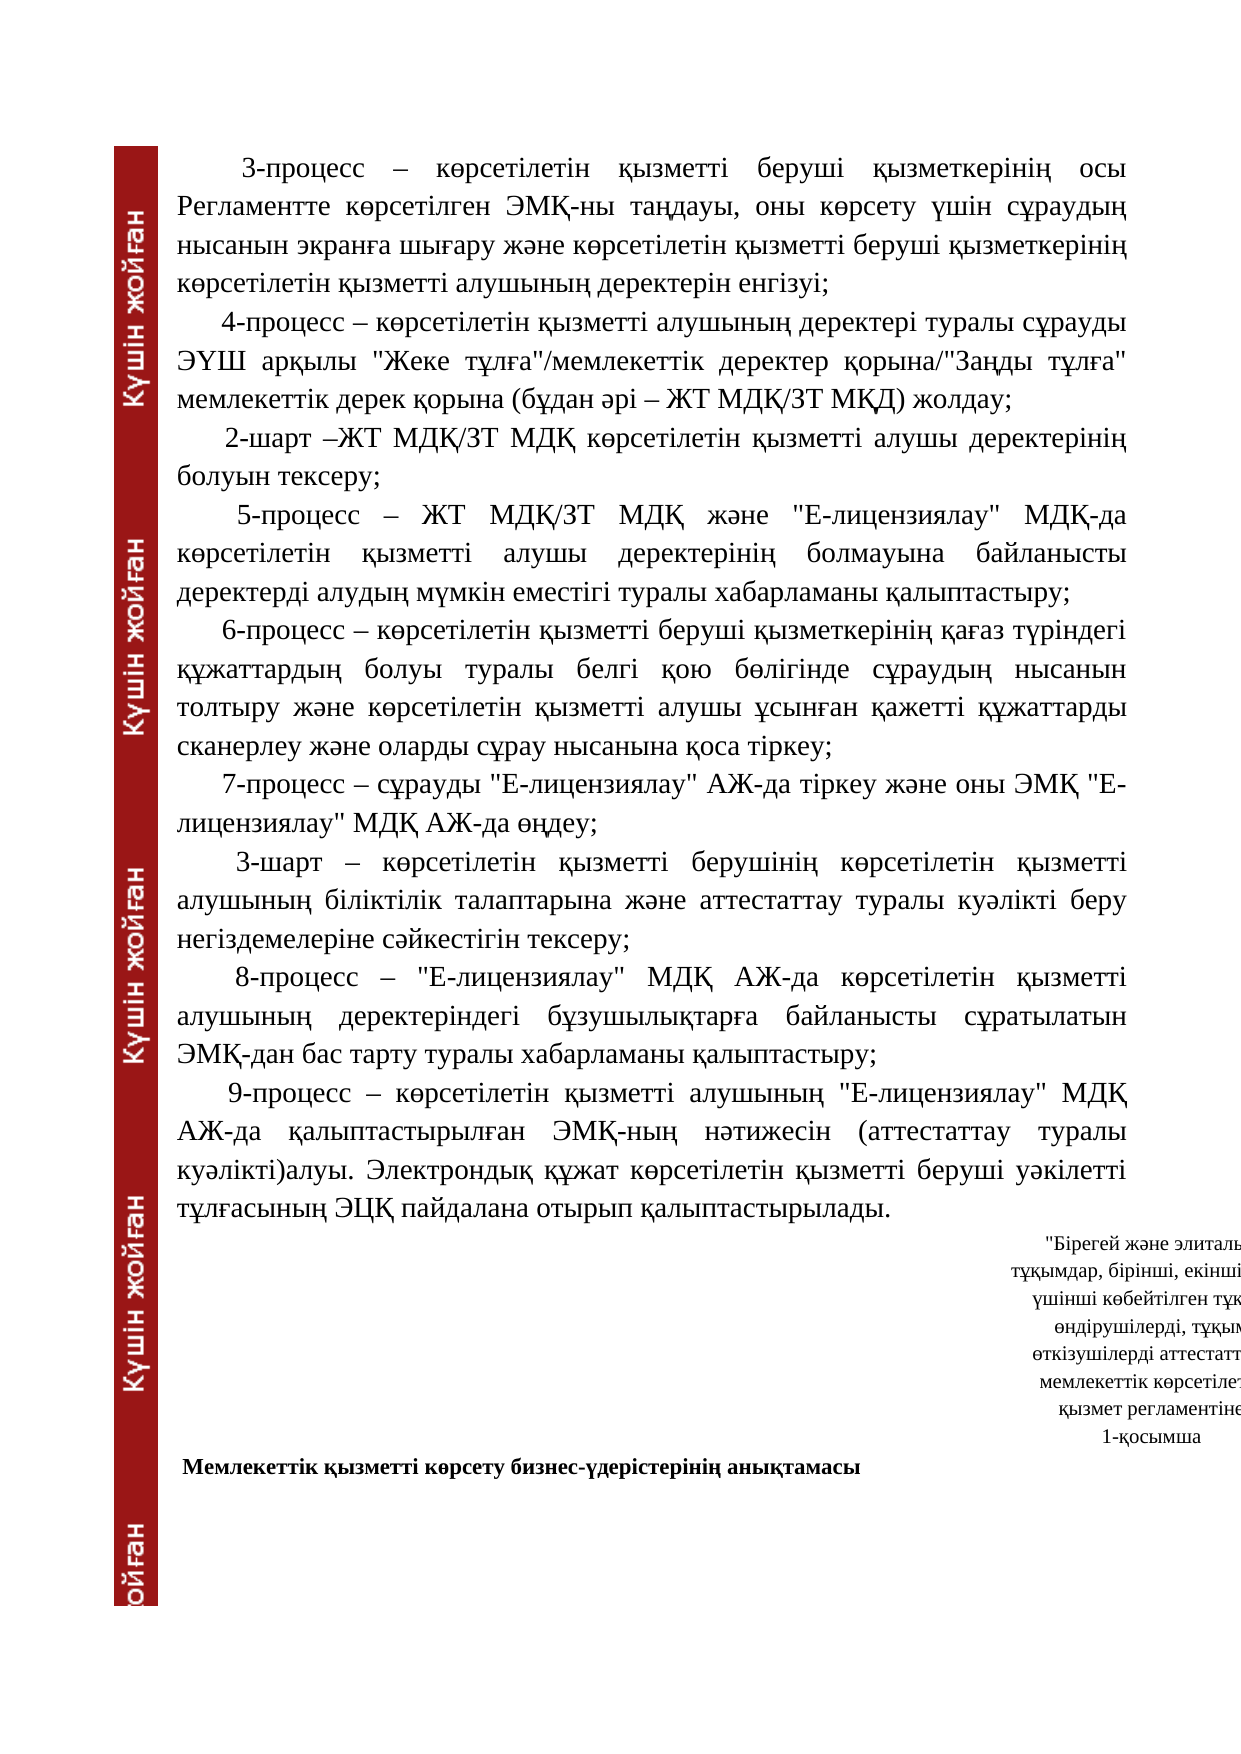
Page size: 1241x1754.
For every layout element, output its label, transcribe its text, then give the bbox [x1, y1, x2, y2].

text Мемлекеттік қызметті көрсету бизнес-үдерістерінің анықтамасы [112, 1453, 1128, 1480]
picture [114, 146, 158, 150]
picture [114, 607, 158, 612]
picture [114, 1224, 158, 1229]
picture [114, 415, 158, 420]
text 7-процесс – сұрауды "Е-лицензиялау" АЖ-да тіркеу және оны ЭМҚ "Е-лицензиялау" МДҚ АЖ-да өңдеу; [112, 767, 1128, 839]
table_header [101, 1229, 912, 1453]
picture [114, 954, 158, 959]
text 4-процесс – көрсетілетін қызметті алушының деректері туралы сұрауды ЭҮШ арқылы "Жеке тұлға"/мемлекеттік деректер қорына/"Заңды тұлға" мемлекеттік дерек қорына (бұдан әрі – ЖТ МДҚ/ЗТ МҚД) жолдау; [112, 304, 1128, 415]
text 9-процесс – көрсетілетін қызметті алушының "Е-лицензиялау" МДҚ АЖ-да қалыптастырылған ЭМҚ-ның нәтижесін (аттестаттау туралы куәлікті)алуы. Электрондық құжат көрсетілетін қызметті беруші уәкілетті тұлғасының ЭЦҚ пайдалана отырып қалыптастырылады. [112, 1075, 1128, 1224]
text 3-шарт – көрсетілетін қызметті берушінің көрсетілетін қызметті алушының біліктілік талаптарына және аттестаттау туралы куәлікті беру негіздемелеріне сәйкестігін тексеру; [112, 844, 1128, 954]
picture [114, 762, 158, 767]
picture [114, 299, 158, 304]
text 2-шарт –ЖТ МДҚ/ЗТ МДҚ көрсетілетін қызметті алушы деректерінің болуын тексеру; [112, 420, 1128, 492]
text 6-процесс – көрсетілетін қызметті беруші қызметкерінің қағаз түріндегі құжаттардың болуы туралы белгі қою бөлігінде сұраудың нысанын толтыру және көрсетілетін қызметті алушы ұсынған қажетті құжаттарды сканерлеу және оларды сұрау нысанына қоса тіркеу; [112, 612, 1128, 762]
text 5-процесс – ЖТ МДҚ/ЗТ МДҚ және "Е-лицензиялау" МДҚ-да көрсетілетін қызметті алушы деректерінің болмауына байланысты деректерді алудың мүмкін еместігі туралы хабарламаны қалыптастыру; [112, 497, 1128, 607]
table_header "Бірегей және элиталық тұқымдар, бірінші, екінші және үшінші көбейтілген тұқым өндірушілерді, тұқым өткізушілерді аттестаттау" мемлекеттік көрсетілетін қызмет регламентіне 1-қосымша [912, 1229, 1240, 1453]
picture [114, 1070, 158, 1075]
picture [114, 839, 158, 844]
text 3-процесс – көрсетілетін қызметті беруші қызметкерінің осы Регламентте көрсетілген ЭМҚ-ны таңдауы, оны көрсету үшін сұраудың нысанын экранға шығару және көрсетілетін қызметті беруші қызметкерінің көрсетілетін қызметті алушының деректерін енгізуі; [112, 150, 1128, 299]
text 8-процесс – "Е-лицензиялау" МДҚ АЖ-да көрсетілетін қызметті алушының деректеріндегі бұзушылықтарға байланысты сұратылатын ЭМҚ-дан бас тарту туралы хабарламаны қалыптастыру; [112, 959, 1128, 1070]
picture [114, 492, 158, 497]
picture [114, 1480, 158, 1606]
